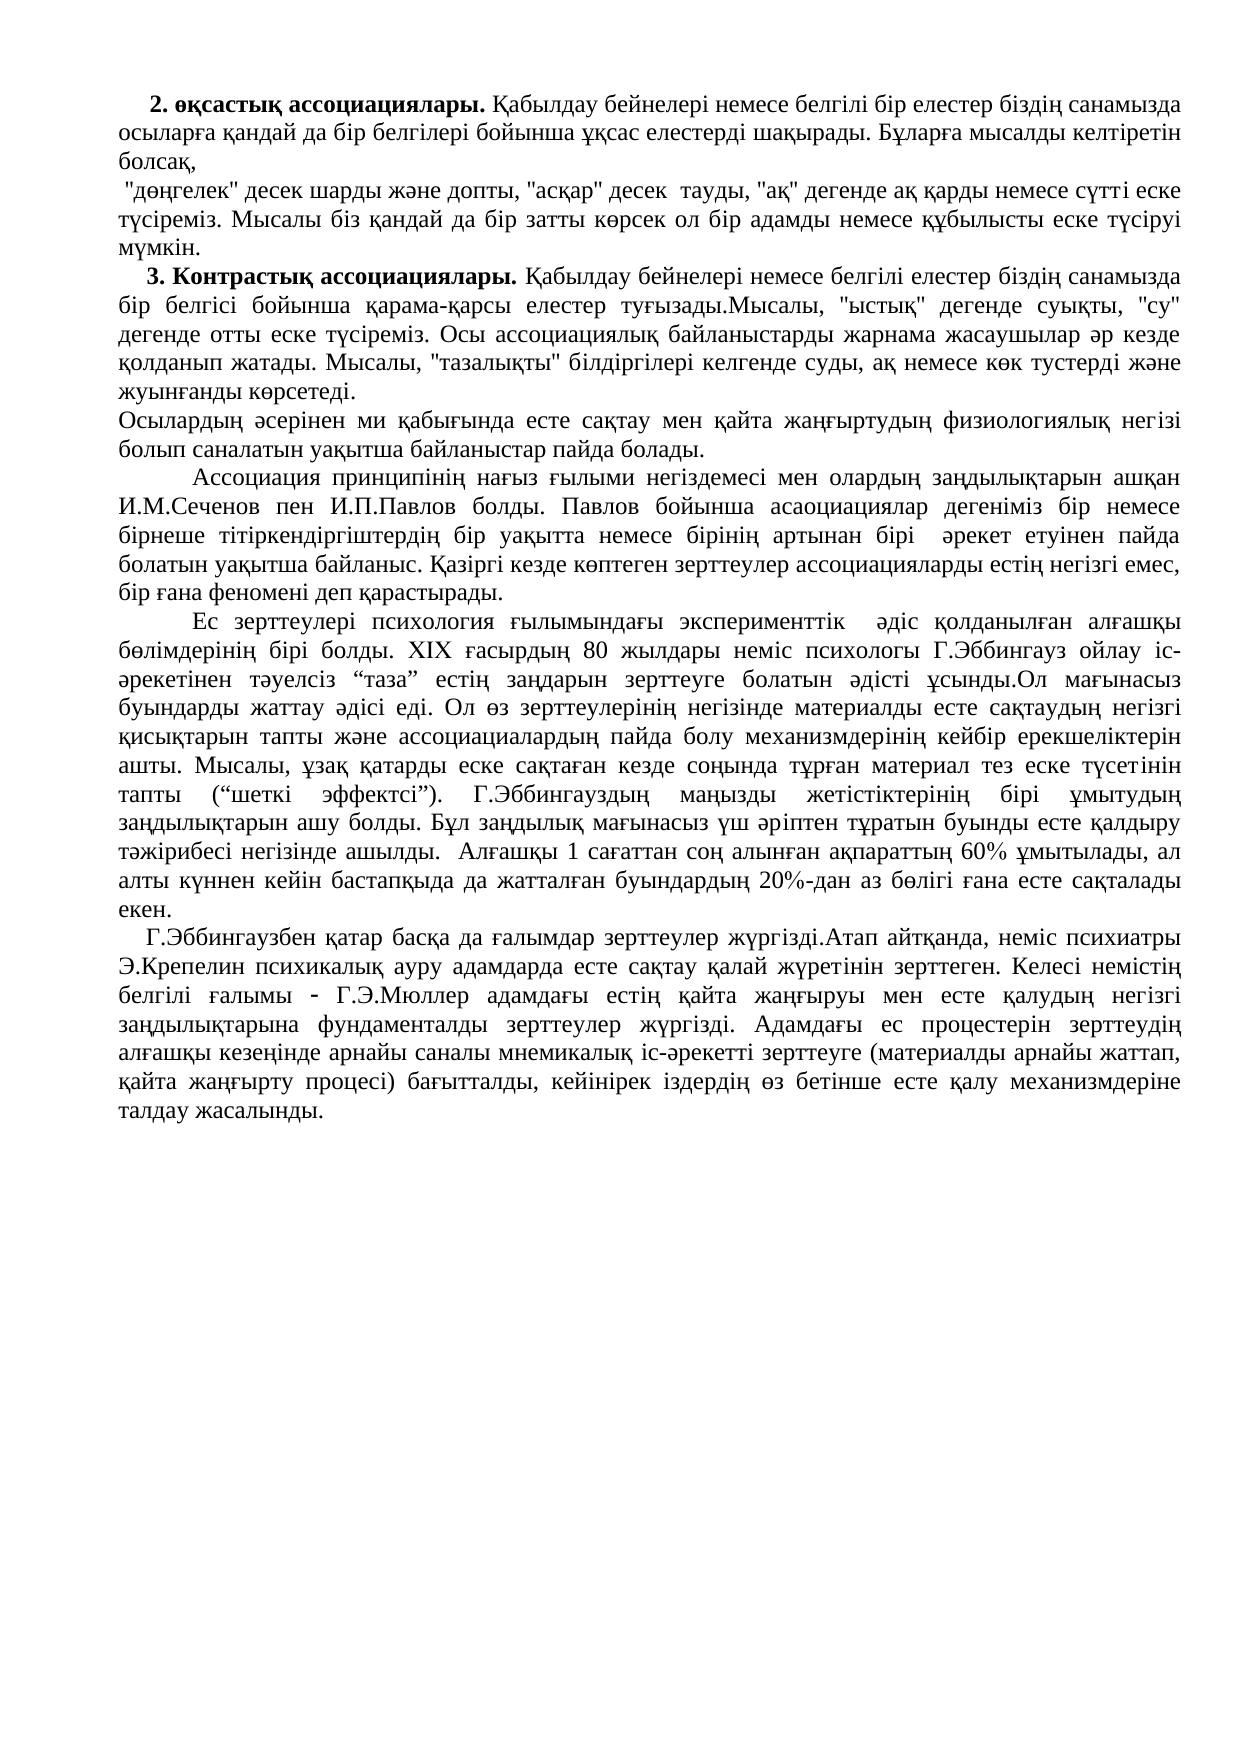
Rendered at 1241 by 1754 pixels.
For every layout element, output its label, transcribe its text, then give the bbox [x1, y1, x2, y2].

text 3. Контрастық ассоциациялары. Қабылдау бейнелерi немесе белгiлi елестер бiздiң санамызда бiр белгiсi бойынша қарама-қарсы елестер туғызады.Мысалы, ''ыстық'' дегенде суықты, ''су'' дегенде отты еске түсiремiз. Осы ассоциациялық байланыстарды жарнама жасаушылар әр кезде қолданып жатады. Мысалы, ''тазалықты'' бiлдiргiлерi келгенде суды, ақ немесе көк тустердi және жуынғанды көрсетедi. [118, 261, 1181, 405]
text Осылардың әсерiнен ми қабығында есте сақтау мен қайта жаңғыртудың физиологиялық негiзi болып саналатын уақытша байланыстар пайда болады. [118, 405, 1181, 462]
text Г.Эббингаузбен қатар басқа да ғалымдар зерттеулер жүргiздi.Атап айтқанда, немiс психиатры Э.Крепелин психикалық ауру адамдарда есте сақтау қалай жүретiнiн зерттеген. Келесi немiстiң белгiлi ғалымы Г.Э.Мюллер адамдағы естiң қайта жаңғыруы мен есте қалудың негiзгi заңдылықтарына фундаменталды зерттеулер жүргiздi. Адамдағы ес процестерiн зерттеудiң алғашқы кезеңiнде арнайы саналы мнемикалық iс-әрекеттi зерттеуге (материалды арнайы жаттап, қайта жаңғырту процесi) бағытталды, кейiнiрек iздердiң өз бетiнше есте қалу механизмдерiне талдау жасалынды. [118, 922, 1181, 1124]
text 2. өқсастық ассоциациялары. Қабылдау бейнелерi немесе белгiлi бiр елестер бiздiң санамызда осыларға қандай да бiр белгiлерi бойынша ұқсас елестердi шақырады. Бұларға мысалды келтiретiн болсақ, [118, 89, 1181, 175]
text Ес зерттеулерi психология ғылымындағы эксперименттiк әдiс қолданылған алғашқы бөлiмдерiнiң бiрi болды. ғасырдың 80 жылдары немiс психологы Г.Эббингауз ойлау iс-әрекетiнен тәуелсiз “таза” естiң заңдарын зерттеуге болатын әдiстi ұсынды.Ол мағынасыз буындарды жаттау әдiсi едi. Ол өз зерттеулерiнiң негiзiнде материалды есте сақтаудың негiзгi қисықтарын тапты және ассоциациалардың пайда болу механизмдерiнiң кейбiр ерекшелiктерiн ашты. Мысалы, ұзақ қатарды еске сақтаған кезде соңында тұрған материал тез еске түсетiнiн тапты (“шеткi эффектсi”). Г.Эббингауздың маңызды жетiстiктерiнiң бiрi ұмытудың заңдылықтарын ашу болды. Бұл заңдылық мағынасыз үш әрiптен тұратын буынды есте қалдыру тәжiрибесi негiзiнде ашылды. Алғашқы 1 сағаттан соң алынған ақпараттың 60 ұмытылады, ал алты күннен кейiн бастапқыда да жатталған буындардың 20-дан аз бөлiгi ғана есте сақталады екен. [118, 606, 1181, 922]
text Ассоциация принципiнiң нағыз ғылыми негiздемесi мен олардың заңдылықтарын ашқан И.М.Сеченов пен И.П.Павлов болды. Павлов бойынша асаоциациялар дегенiмiз бiр немесе бiрнеше тiтiркендiргiштердiң бiр уақытта немесе бiрiнiң артынан бiрi әрекет етуiнен пайда болатын уақытша байланыс. Қазiргi кезде көптеген зерттеулер ассоциацияларды естiң негiзгi емес, бiр ғана феноменi деп қарастырады. [118, 462, 1181, 606]
text ''дөңгелек'' десек шарды және допты, ''асқар'' десек тауды, ''ақ'' дегенде ақ қарды немесе сүттi еске түсiремiз. Мысалы бiз қандай да бiр затты көрсек ол бiр адамды немесе құбылысты еске түсiруi мүмкiн. [118, 175, 1181, 261]
